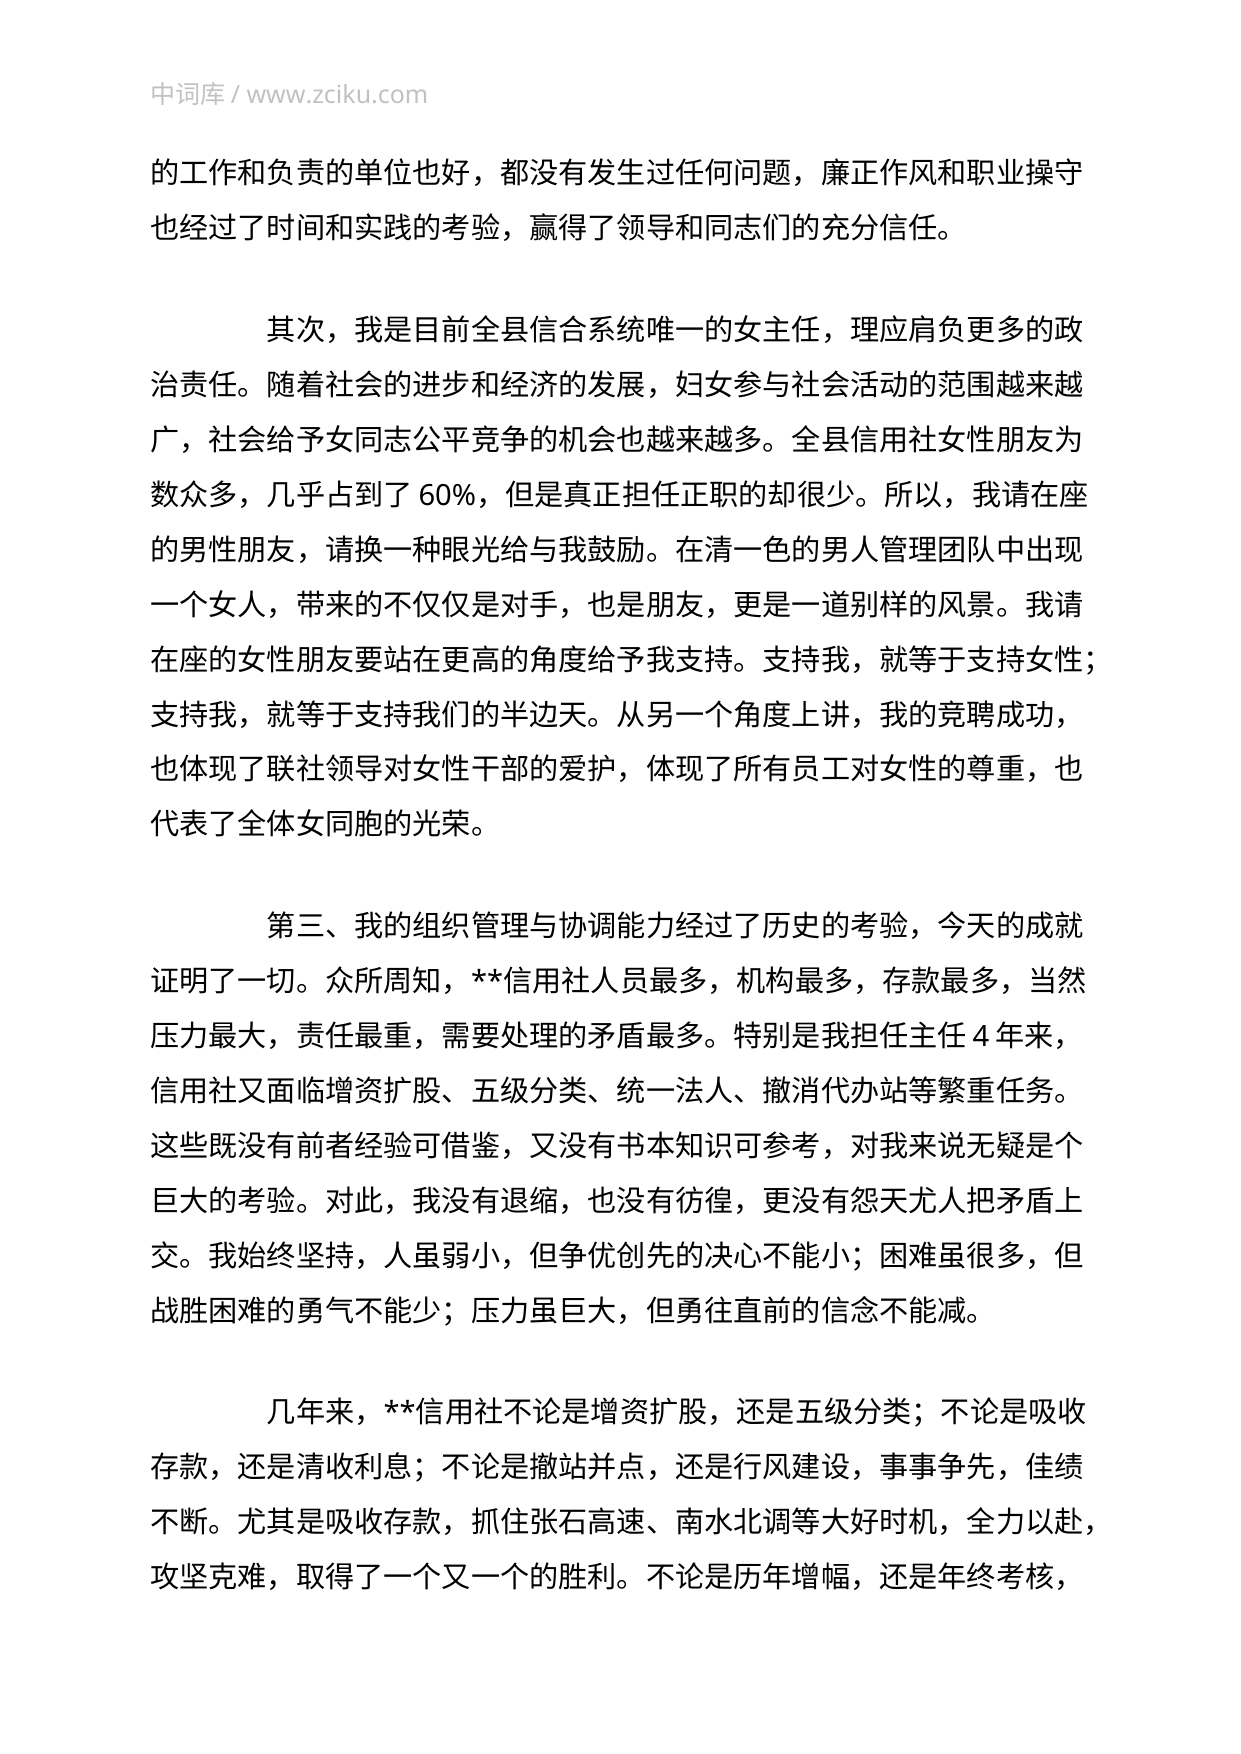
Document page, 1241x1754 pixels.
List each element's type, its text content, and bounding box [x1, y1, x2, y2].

text 其次，我是目前全县信合系统唯一的女主任，理应肩负更多的政治责任。随着社会的进步和经济的发展，妇女参与社会活动的范围越来越广，社会给予女同志公平竞争的机会也越来越多。全县信用社女性朋友为数众多，几乎占到了60%，但是真正担任正职的却很少。所以，我请在座的男性朋友，请换一种眼光给与我鼓励。在清一色的男人管理团队中出现一个女人，带来的不仅仅是对手，也是朋友，更是一道别样的风景。我请在座的女性朋友要站在更高的角度给予我支持。支持我，就等于支持女性；支持我，就等于支持我们的半边天。从另一个角度上讲，我的竞聘成功，也体现了联社领导对女性干部的爱护，体现了所有员工对女性的尊重，也代表了全体女同胞的光荣。 [150, 307, 1090, 843]
text 第三、我的组织管理与协调能力经过了历史的考验，今天的成就证明了一切。众所周知，**信用社人员最多，机构最多，存款最多，当然压力最大，责任最重，需要处理的矛盾最多。特别是我担任主任4年来，信用社又面临增资扩股、五级分类、统一法人、撤消代办站等繁重任务。这些既没有前者经验可借鉴，又没有书本知识可参考，对我来说无疑是个巨大的考验。对此，我没有退缩，也没有彷徨，更没有怨天尤人把矛盾上交。我始终坚持，人虽弱小，但争优创先的决心不能小；困难虽很多，但战胜困难的勇气不能少；压力虽巨大，但勇往直前的信念不能减。 [150, 903, 1090, 1329]
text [150, 1389, 1090, 1596]
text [150, 150, 1090, 247]
